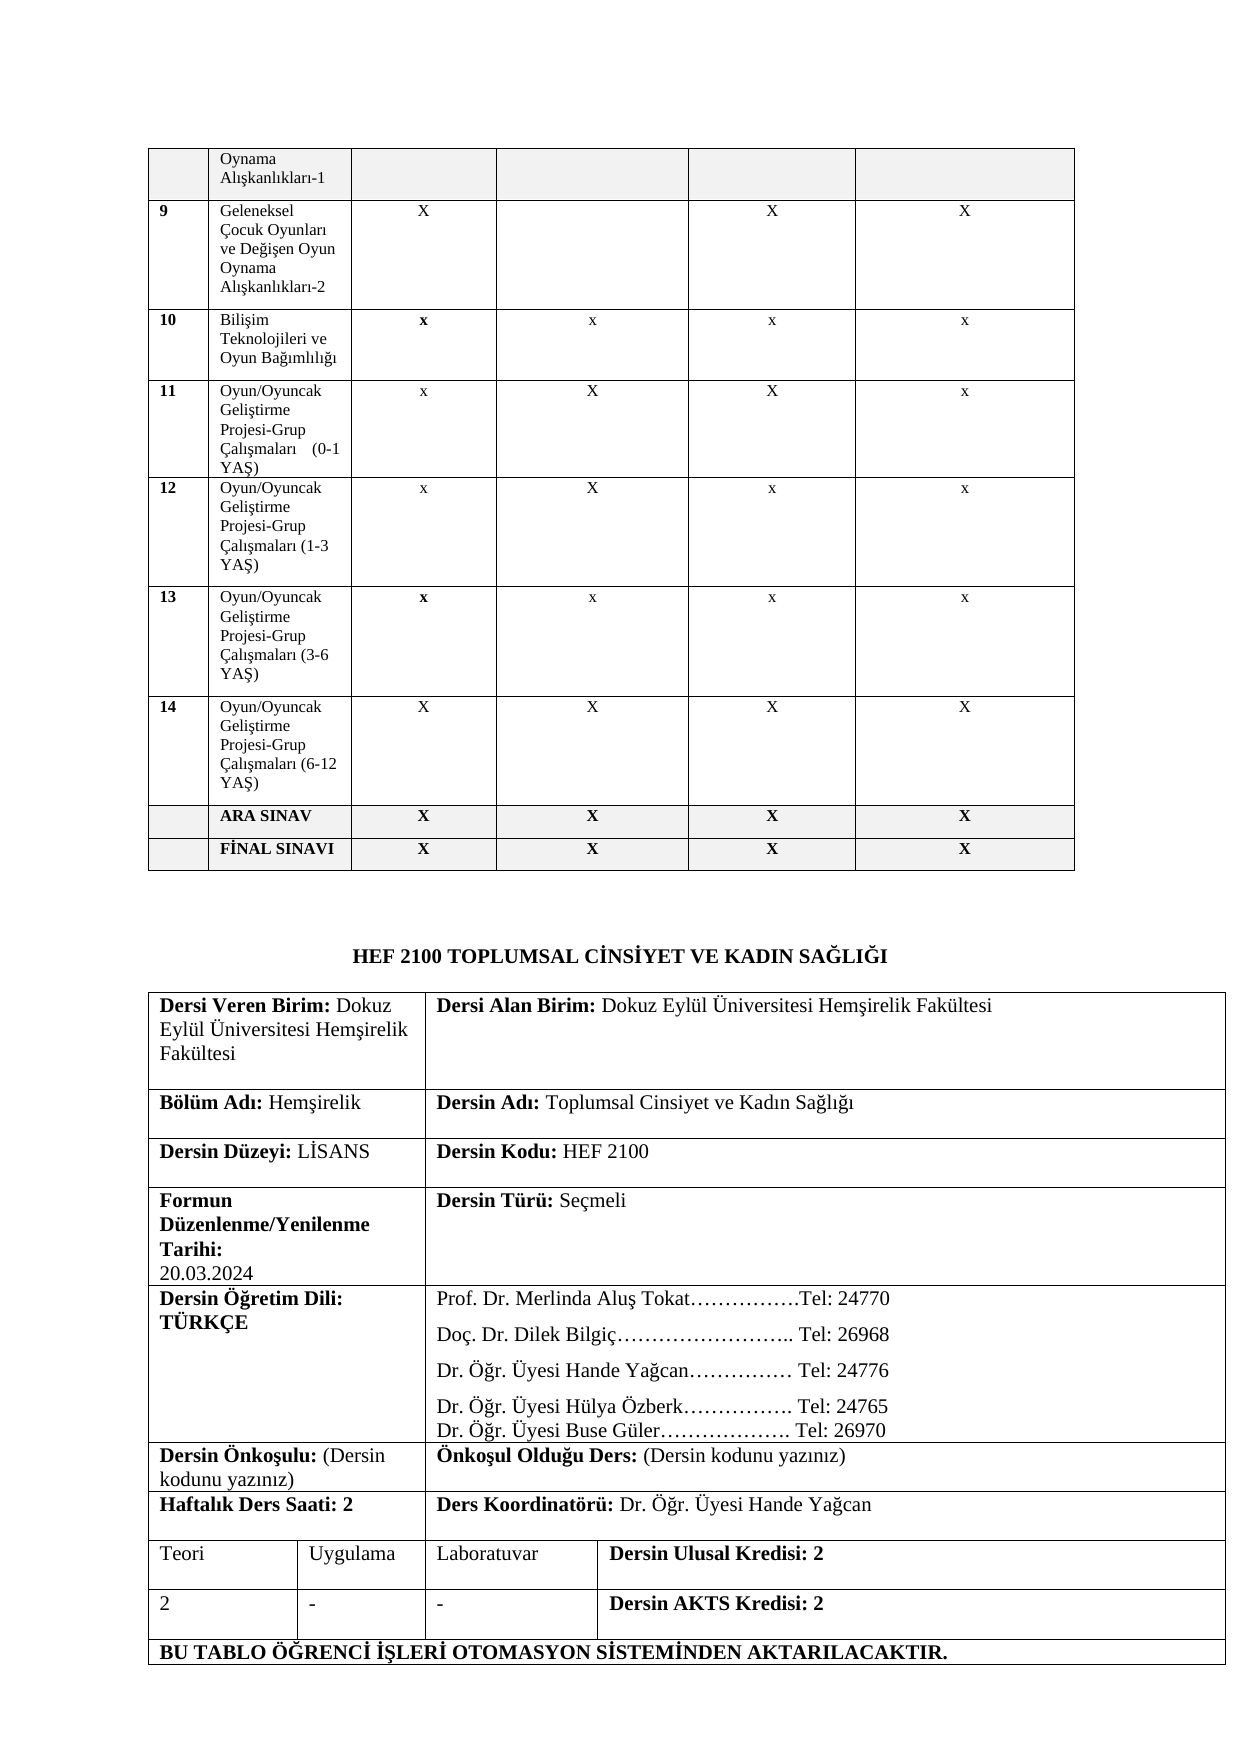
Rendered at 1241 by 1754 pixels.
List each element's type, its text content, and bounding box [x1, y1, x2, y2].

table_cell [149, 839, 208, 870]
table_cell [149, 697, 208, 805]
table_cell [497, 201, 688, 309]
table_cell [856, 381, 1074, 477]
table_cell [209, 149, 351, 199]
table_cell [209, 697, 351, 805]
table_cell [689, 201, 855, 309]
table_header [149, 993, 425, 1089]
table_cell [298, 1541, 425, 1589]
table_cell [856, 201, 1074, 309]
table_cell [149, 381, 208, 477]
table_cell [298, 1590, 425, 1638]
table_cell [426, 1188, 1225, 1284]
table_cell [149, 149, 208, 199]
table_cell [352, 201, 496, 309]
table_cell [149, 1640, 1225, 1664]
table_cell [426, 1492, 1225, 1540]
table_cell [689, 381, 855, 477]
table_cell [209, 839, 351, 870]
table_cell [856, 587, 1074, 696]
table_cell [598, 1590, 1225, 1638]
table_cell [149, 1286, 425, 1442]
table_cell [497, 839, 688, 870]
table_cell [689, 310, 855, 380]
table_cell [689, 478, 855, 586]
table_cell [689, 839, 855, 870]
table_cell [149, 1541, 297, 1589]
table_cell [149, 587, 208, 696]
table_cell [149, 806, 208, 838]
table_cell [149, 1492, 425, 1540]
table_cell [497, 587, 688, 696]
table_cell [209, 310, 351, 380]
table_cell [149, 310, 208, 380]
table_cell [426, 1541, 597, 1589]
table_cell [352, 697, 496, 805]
text HEF 2100 TOPLUMSAL CİNSİYET VE KADIN SAĞLIĞI [148, 943, 1093, 968]
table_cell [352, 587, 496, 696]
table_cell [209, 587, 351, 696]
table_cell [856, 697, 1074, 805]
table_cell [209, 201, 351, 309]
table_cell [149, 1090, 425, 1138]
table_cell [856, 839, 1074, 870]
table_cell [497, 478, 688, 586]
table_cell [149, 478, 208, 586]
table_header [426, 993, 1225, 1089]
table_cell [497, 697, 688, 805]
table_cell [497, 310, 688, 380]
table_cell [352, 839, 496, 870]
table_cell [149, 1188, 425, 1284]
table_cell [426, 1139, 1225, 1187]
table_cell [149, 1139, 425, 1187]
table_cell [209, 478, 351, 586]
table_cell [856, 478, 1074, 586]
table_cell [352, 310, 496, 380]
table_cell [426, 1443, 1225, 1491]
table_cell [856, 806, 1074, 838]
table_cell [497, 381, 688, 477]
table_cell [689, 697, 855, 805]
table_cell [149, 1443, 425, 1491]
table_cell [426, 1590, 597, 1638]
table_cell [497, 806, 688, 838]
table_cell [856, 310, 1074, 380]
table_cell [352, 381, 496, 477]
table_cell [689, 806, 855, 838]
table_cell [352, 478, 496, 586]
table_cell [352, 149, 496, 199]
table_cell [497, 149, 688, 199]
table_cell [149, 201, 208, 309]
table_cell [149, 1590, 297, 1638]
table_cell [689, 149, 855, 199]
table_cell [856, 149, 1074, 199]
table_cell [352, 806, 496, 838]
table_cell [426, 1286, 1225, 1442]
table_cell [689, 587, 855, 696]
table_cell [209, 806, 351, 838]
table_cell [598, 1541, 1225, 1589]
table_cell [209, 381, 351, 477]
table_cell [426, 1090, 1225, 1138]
